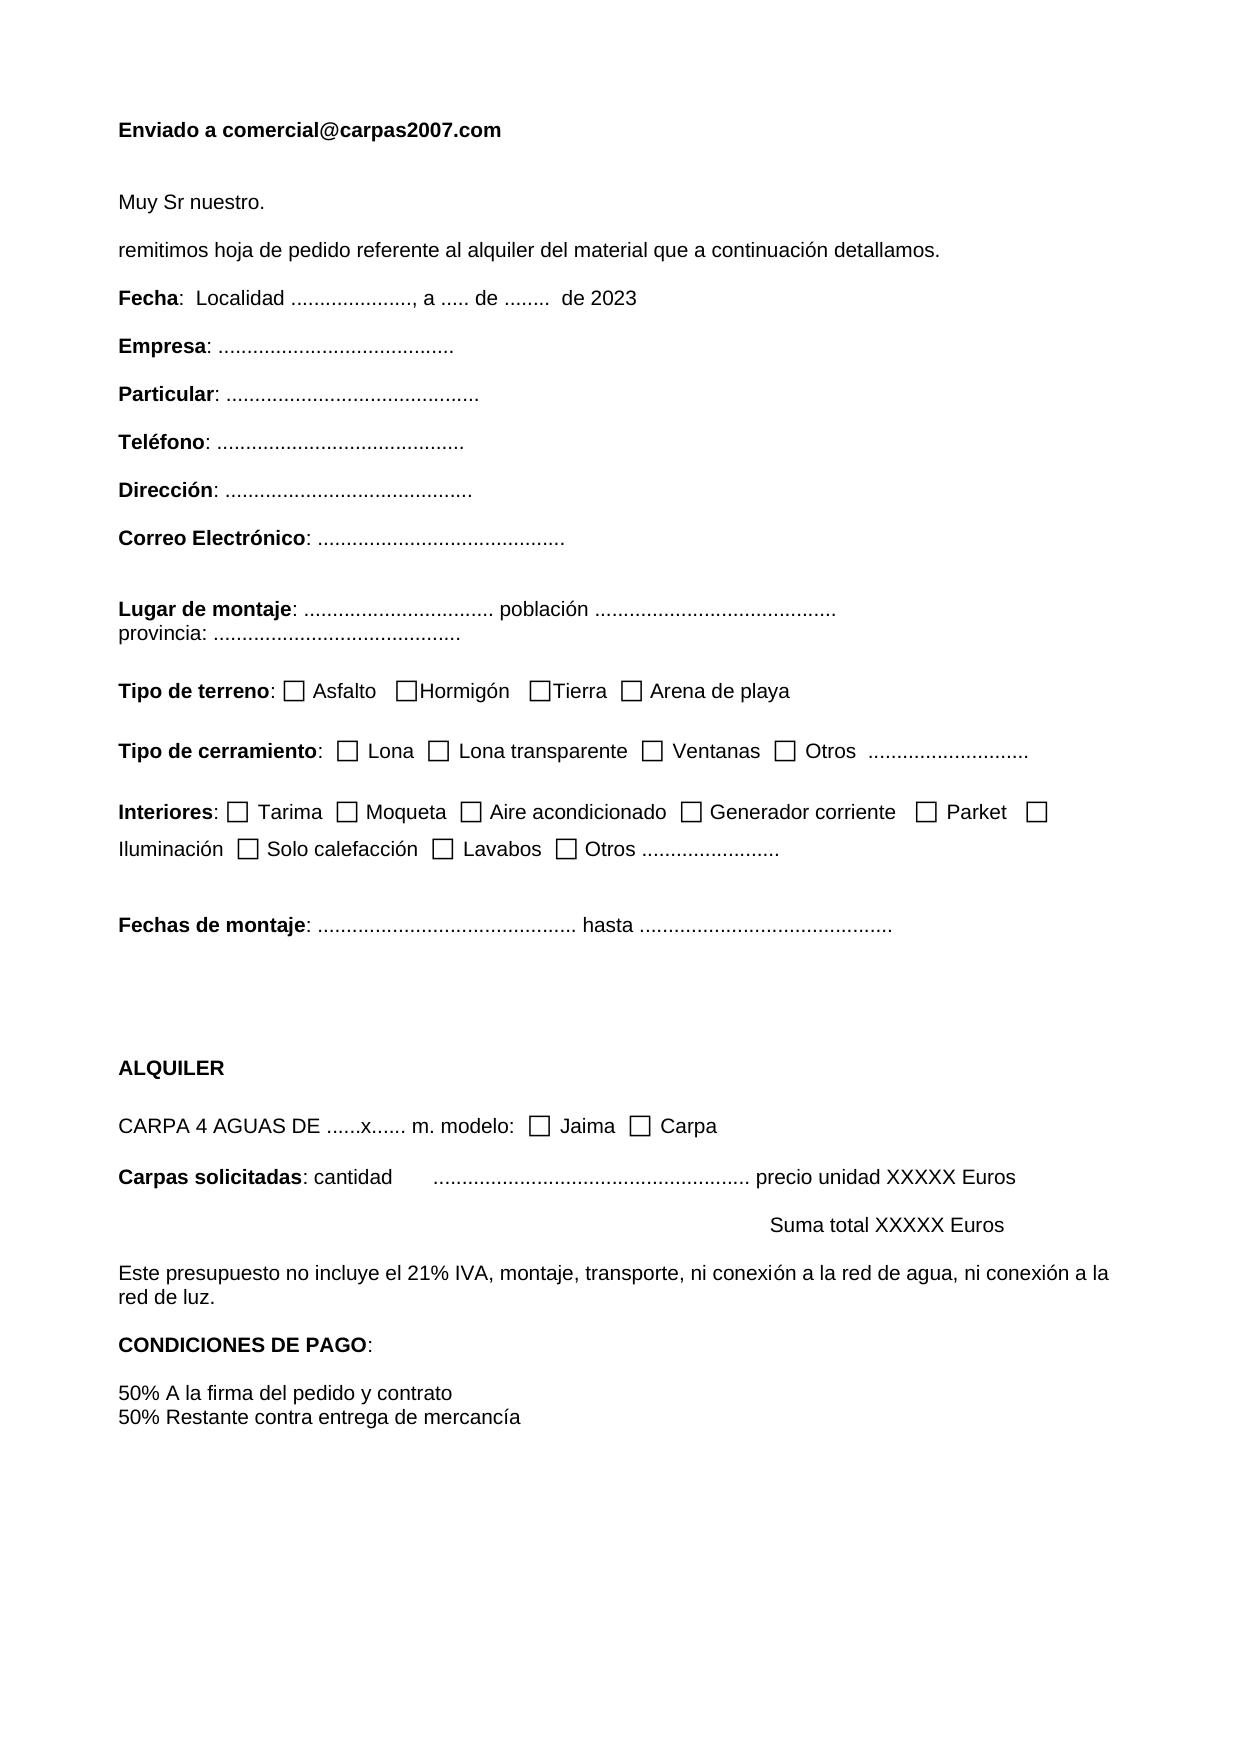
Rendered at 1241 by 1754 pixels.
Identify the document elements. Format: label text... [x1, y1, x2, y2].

text ALQUILER [118, 1056, 1122, 1080]
text CARPA 4 AGUAS DE ......x...... m. modelo: □ Jaima □ Carpa [118, 1104, 1122, 1141]
text CONDICIONES DE PAGO: [118, 1333, 1122, 1357]
text Muy Sr nuestro. [118, 190, 1122, 214]
text Suma total XXXXX Euros [118, 1213, 1122, 1237]
text Correo Electrónico: ........................................... [118, 525, 1122, 549]
text Tipo de terreno: □ Asfalto □Hormigón □Tierra □ Arena de playa [118, 669, 1122, 706]
text Particular: ............................................ [118, 382, 1122, 406]
text Fechas de montaje: ............................................. hasta ............................................ [118, 912, 1122, 936]
text Dirección: ........................................... [118, 477, 1122, 501]
text Teléfono: ........................................... [118, 429, 1122, 453]
text Empresa: ......................................... [118, 334, 1122, 358]
text Tipo de cerramiento: □ Lona □ Lona transparente □ Ventanas □ Otros ............................ [118, 730, 1122, 767]
text Interiores: □ Tarima □ Moqueta □ Aire acondicionado □ Generador corriente □ Parket □ Iluminación □ Solo calefacción □ Lavabos □ Otros ........................ [118, 791, 1122, 864]
text Enviado a comercial@carpas2007.com [118, 118, 1122, 142]
text 50% A la firma del pedido y contrato [118, 1381, 1122, 1404]
text 50% Restante contra entrega de mercancía [118, 1404, 1122, 1428]
text Carpas solicitadas: cantidad ....................................................... precio unidad XXXXX Euros [118, 1165, 1122, 1189]
text Este presupuesto no incluye el 21% IVA, montaje, transporte, ni conexión a la red de agua, ni conexión a la red de luz. [118, 1261, 1122, 1309]
text Lugar de montaje: ................................. población .......................................... provincia: ........................................... [118, 597, 1122, 645]
text Fecha: Localidad ....................., a ..... de ........ de 2023 [118, 286, 1122, 310]
text remitimos hoja de pedido referente al alquiler del material que a continuación detallamos. [118, 238, 1122, 262]
